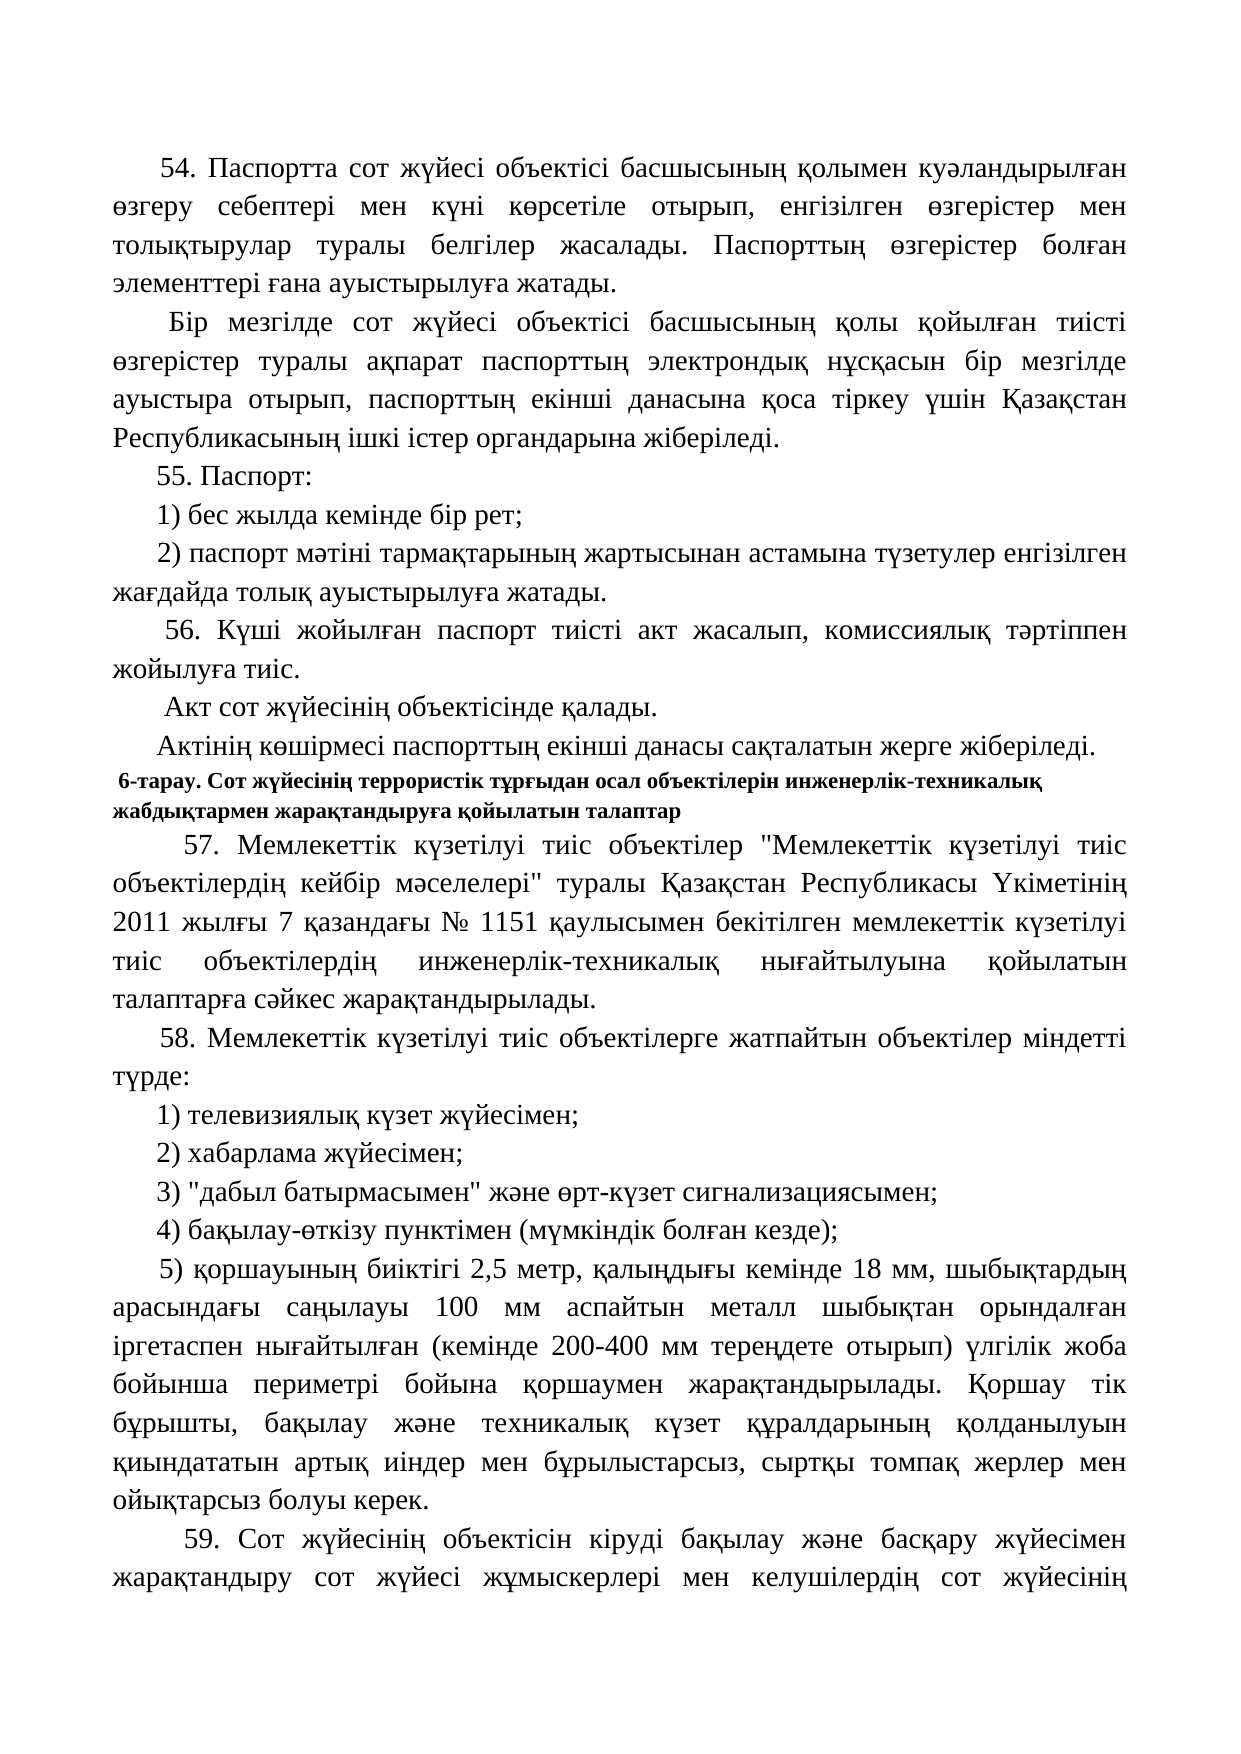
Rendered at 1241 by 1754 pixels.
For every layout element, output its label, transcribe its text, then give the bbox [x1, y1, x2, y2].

text 2) хабарлама жүйесімен; [112, 1135, 1128, 1169]
text 56. Күші жойылған паспорт тиісті акт жасалып, комиссиялық тәртіппен жойылуға тиіс. [112, 612, 1128, 684]
text Актінің көшірмесі паспорттың екінші данасы сақталатын жерге жіберіледі. [112, 728, 1128, 762]
text 55. Паспорт: [112, 458, 1128, 492]
text 4) бақылау-өткізу пунктімен (мүмкіндік болған кезде); [112, 1212, 1128, 1246]
text 57. Мемлекеттік күзетілуі тиіс объектілер "Мемлекеттік күзетілуі тиіс объектілердің кейбір мәселелері" туралы Қазақстан Республикасы Үкіметінің 2011 жылғы 7 қазандағы № 1151 қаулысымен бекітілген мемлекеттік күзетілуі тиіс объектілердің инженерлік-техникалық нығайтылуына қойылатын талаптарға сәйкес жарақтандырылады. [112, 827, 1128, 1015]
text Акт сот жүйесінің объектісінде қалады. [112, 689, 1128, 723]
text 5) қоршауының биіктігі 2,5 метр, қалыңдығы кемінде 18 мм, шыбықтардың арасындағы саңылауы 100 мм аспайтын металл шыбықтан орындалған іргетаспен нығайтылған (кемінде 200-400 мм тереңдете отырып) үлгілік жоба бойынша периметрі бойына қоршаумен жарақтандырылады. Қоршау тік бұрышты, бақылау және техникалық күзет құралдарының қолданылуын қиындататын артық иіндер мен бұрылыстарсыз, сыртқы томпақ жерлер мен ойықтарсыз болуы керек. [112, 1251, 1128, 1516]
text 6-тарау. Сот жүйесінің террористік тұрғыдан осал объектілерін инженерлік-техникалық жабдықтармен жарақтандыруға қойылатын талаптар [112, 767, 1128, 823]
text 54. Паспортта сот жүйесі объектісі басшысының қолымен куәландырылған өзгеру себептері мен күні көрсетіле отырып, енгізілген өзгерістер мен толықтырулар туралы белгілер жасалады. Паспорттың өзгерістер болған элементтері ғана ауыстырылуға жатады. [112, 150, 1128, 299]
text 3) "дабыл батырмасымен" және өрт-күзет сигнализациясымен; [112, 1174, 1128, 1207]
text 58. Мемлекеттік күзетілуі тиіс объектілерге жатпайтын объектілер міндетті түрде: [112, 1020, 1128, 1092]
text 1) телевизиялық күзет жүйесімен; [112, 1097, 1128, 1130]
text 1) бес жылда кемінде бір рет; [112, 497, 1128, 530]
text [112, 1521, 1128, 1593]
text Бір мезгілде сот жүйесі объектісі басшысының қолы қойылған тиісті өзгерістер туралы ақпарат паспорттың электрондық нұсқасын бір мезгілде ауыстыра отырып, паспорттың екінші данасына қоса тіркеу үшін Қазақстан Республикасының ішкі істер органдарына жіберіледі. [112, 304, 1128, 453]
text 2) паспорт мәтіні тармақтарының жартысынан астамына түзетулер енгізілген жағдайда толық ауыстырылуға жатады. [112, 535, 1128, 607]
